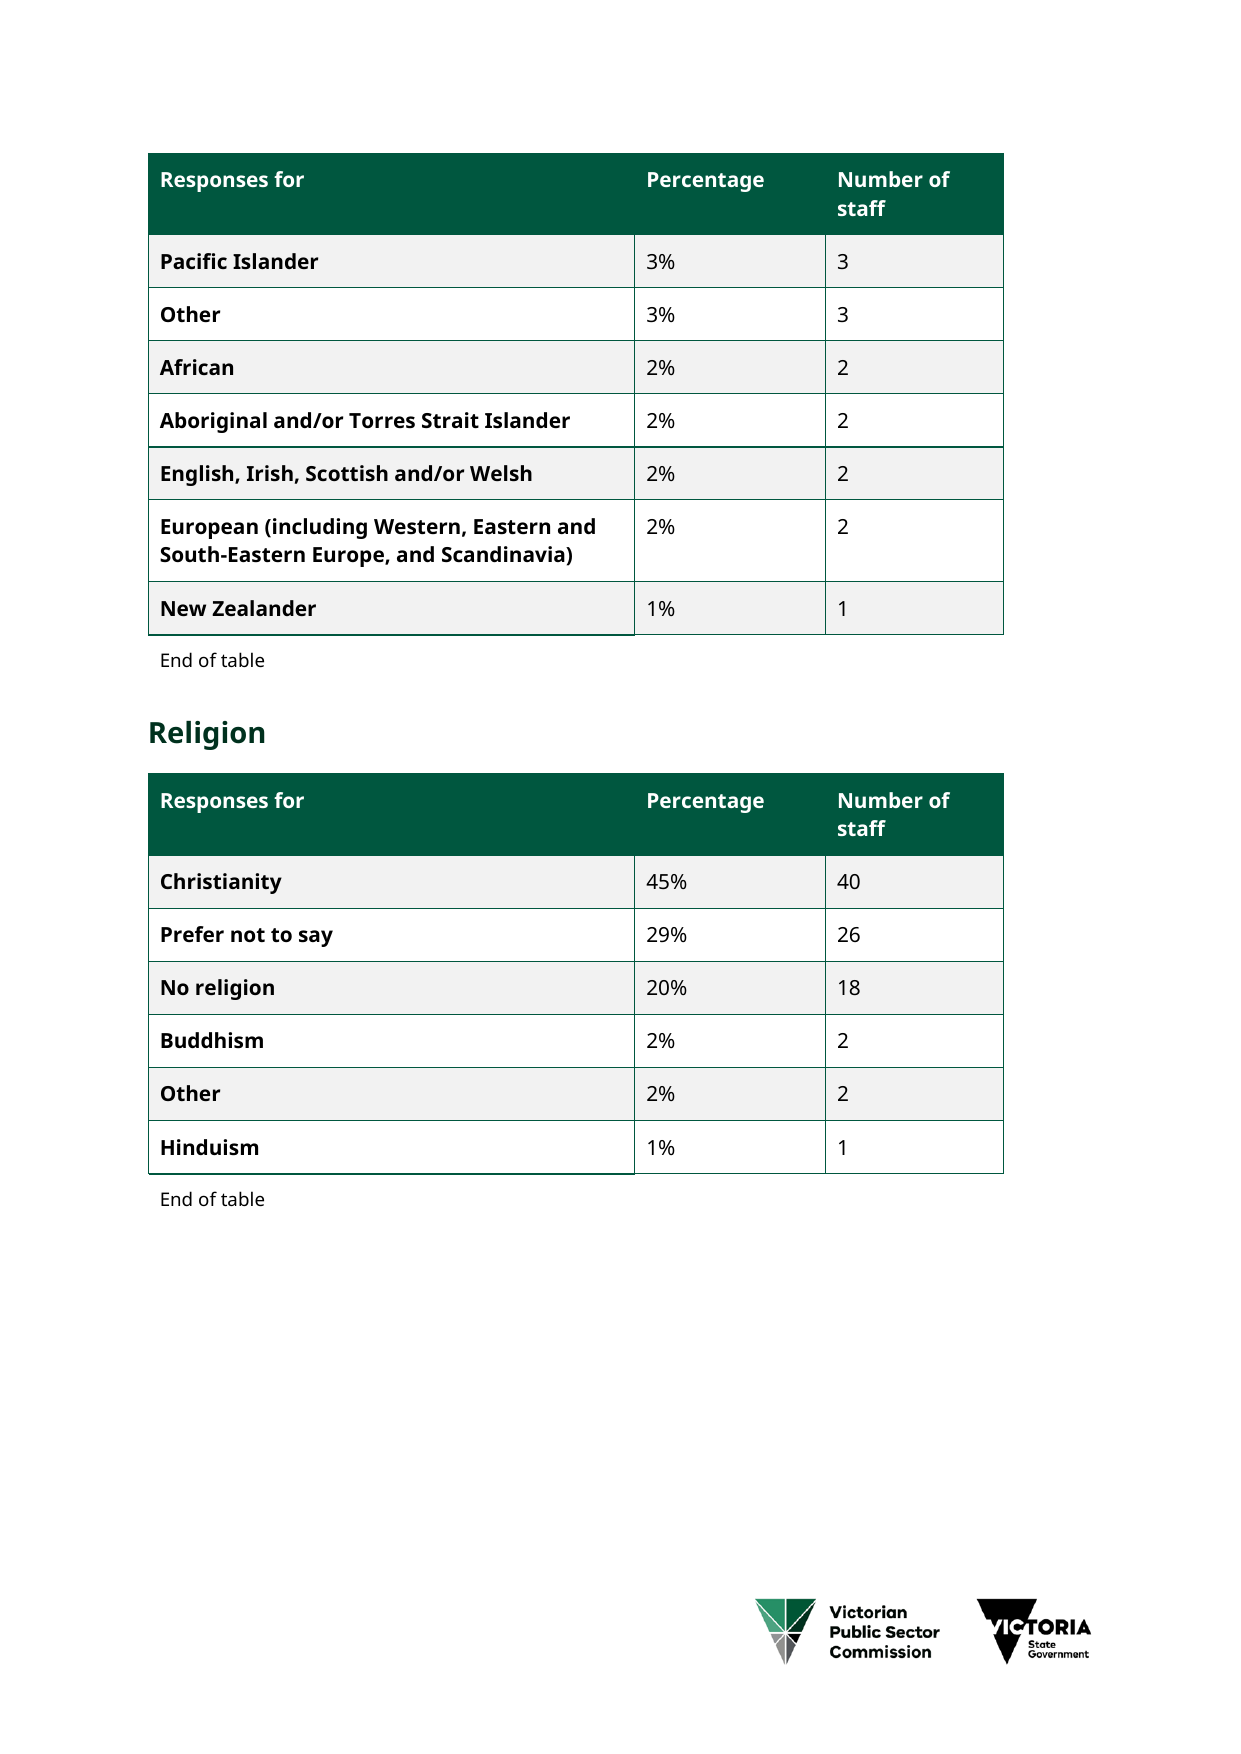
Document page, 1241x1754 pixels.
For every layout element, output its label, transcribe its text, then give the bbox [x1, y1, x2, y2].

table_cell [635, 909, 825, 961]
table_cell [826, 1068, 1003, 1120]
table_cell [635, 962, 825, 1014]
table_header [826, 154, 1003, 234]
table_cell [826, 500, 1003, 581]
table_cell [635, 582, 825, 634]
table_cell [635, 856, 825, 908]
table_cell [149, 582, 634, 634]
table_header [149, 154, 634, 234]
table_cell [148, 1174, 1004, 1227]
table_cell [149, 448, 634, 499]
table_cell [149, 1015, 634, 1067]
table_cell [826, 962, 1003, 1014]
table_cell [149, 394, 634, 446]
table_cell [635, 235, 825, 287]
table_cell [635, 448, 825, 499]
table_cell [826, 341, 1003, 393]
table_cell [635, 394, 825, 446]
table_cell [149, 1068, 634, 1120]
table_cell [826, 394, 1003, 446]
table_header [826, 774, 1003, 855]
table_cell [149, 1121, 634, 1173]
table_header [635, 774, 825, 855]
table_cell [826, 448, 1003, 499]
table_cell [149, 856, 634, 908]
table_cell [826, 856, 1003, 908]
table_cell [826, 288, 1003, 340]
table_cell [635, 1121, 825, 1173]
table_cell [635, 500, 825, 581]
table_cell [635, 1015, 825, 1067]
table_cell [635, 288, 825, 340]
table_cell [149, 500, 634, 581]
subtitle Religion [148, 713, 1092, 752]
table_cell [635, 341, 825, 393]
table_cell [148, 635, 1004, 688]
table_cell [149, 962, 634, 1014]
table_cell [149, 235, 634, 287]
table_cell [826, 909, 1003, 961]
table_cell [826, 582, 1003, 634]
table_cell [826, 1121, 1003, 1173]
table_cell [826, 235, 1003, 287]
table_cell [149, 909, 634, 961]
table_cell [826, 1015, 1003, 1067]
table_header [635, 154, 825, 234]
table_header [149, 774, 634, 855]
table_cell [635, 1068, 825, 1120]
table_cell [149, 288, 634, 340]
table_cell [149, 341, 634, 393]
picture [754, 1598, 1093, 1666]
